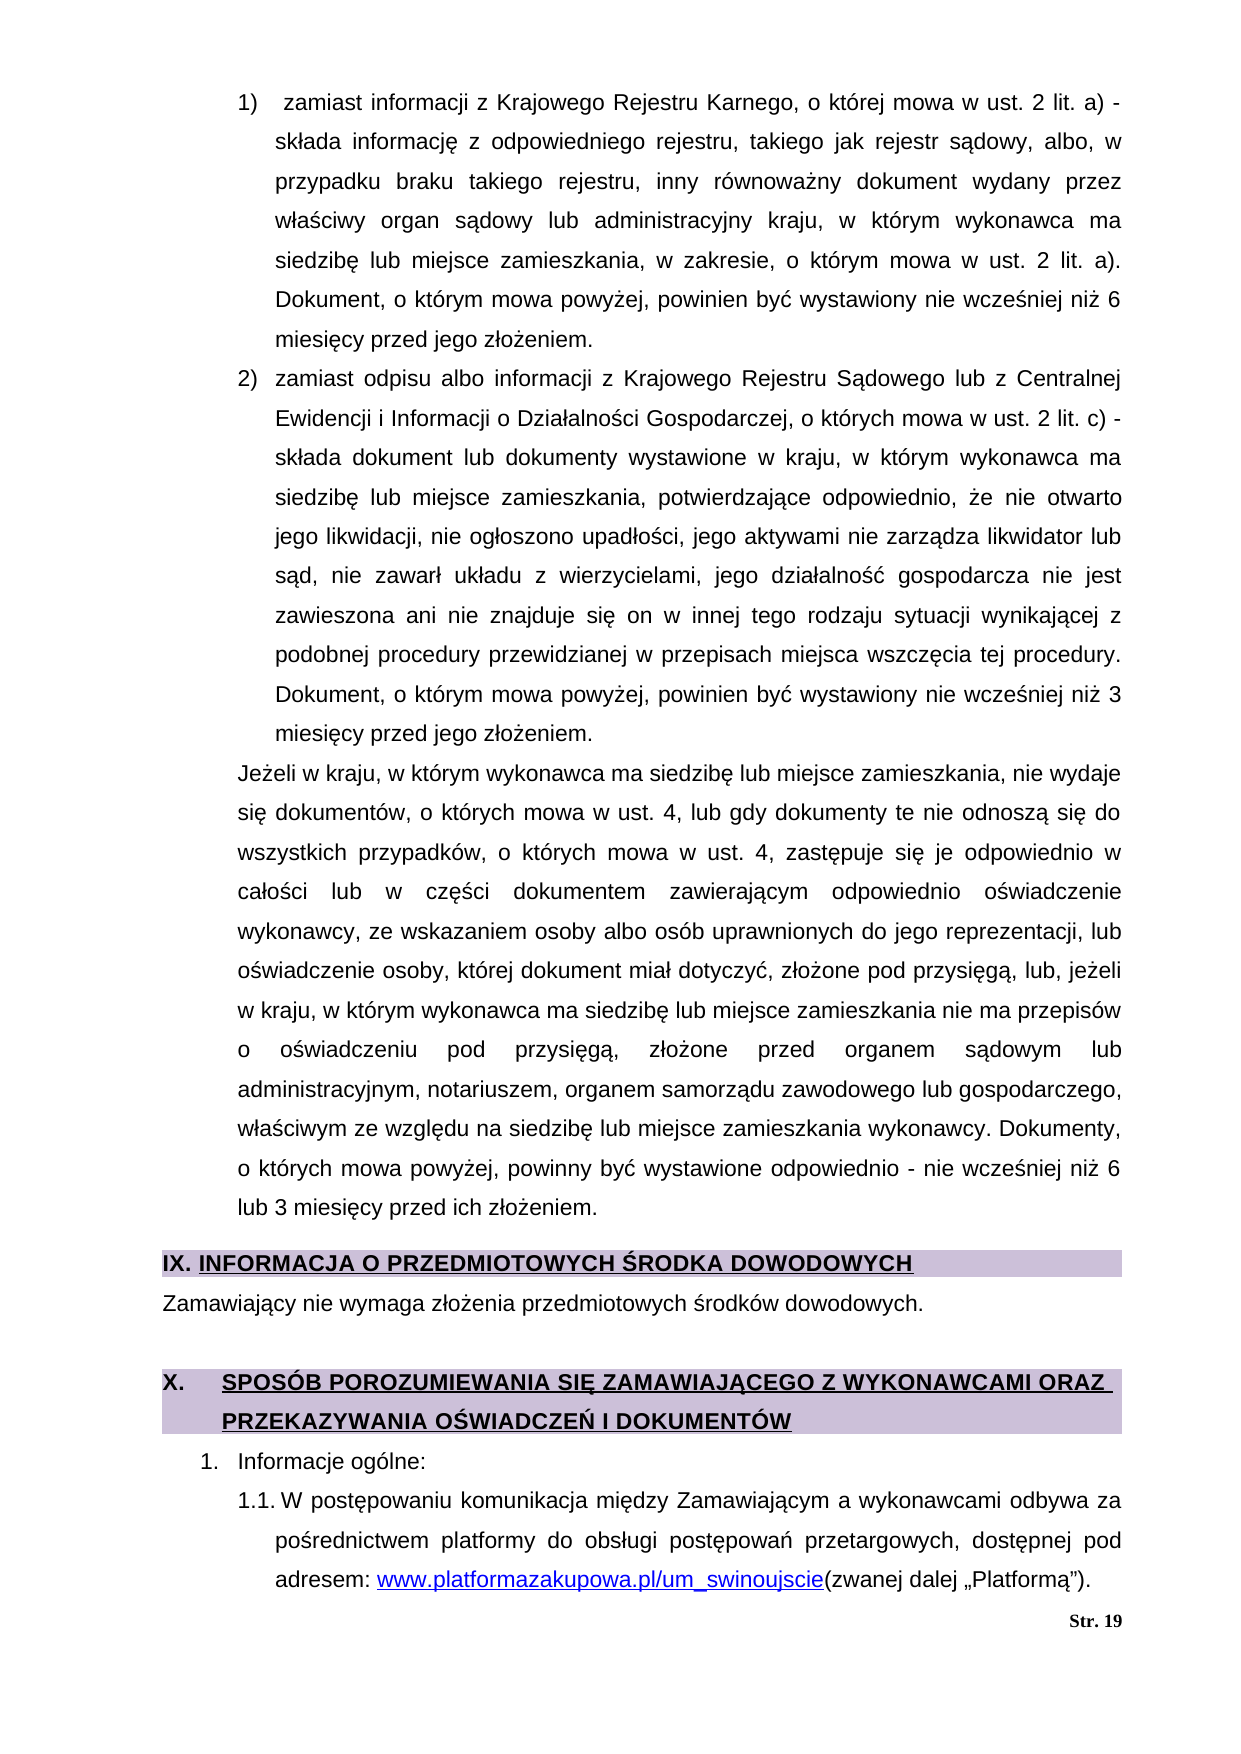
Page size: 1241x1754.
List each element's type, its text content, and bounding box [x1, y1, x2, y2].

list zamiast odpisu albo informacji z Krajowego Rejestru Sądowego lub z Centralnej Ewidencji i Informacji o Działalności Gospodarczej, o których mowa w ust. 2 lit. c) - składa dokument lub dokumenty wystawione w kraju, w którym wykonawca ma siedzibę lub miejsce zamieszkania, potwierdzające odpowiednio, że nie otwarto jego likwidacji, nie ogłoszono upadłości, jego aktywami nie zarządza likwidator lub sąd, nie zawarł układu z wierzycielami, jego działalność gospodarcza nie jest zawieszona ani nie znajduje się on w innej tego rodzaju sytuacji wynikającej z podobnej procedury przewidzianej w przepisach miejsca wszczęcia tej procedury. Dokument, o którym mowa powyżej, powinien być wystawiony nie wcześniej niż 3 miesięcy przed jego złożeniem. [237, 365, 1122, 747]
list Jeżeli w kraju, w którym wykonawca ma siedzibę lub miejsce zamieszkania, nie wydaje się dokumentów, o których mowa w ust. 4, lub gdy dokumenty te nie odnoszą się do wszystkich przypadków, o których mowa w ust. 4, zastępuje się je odpowiednio w całości lub w części dokumentem zawierającym odpowiednio oświadczenie wykonawcy, ze wskazaniem osoby albo osób uprawnionych do jego reprezentacji, lub oświadczenie osoby, której dokument miał dotyczyć, złożone pod przysięgą, lub, jeżeli w kraju, w którym wykonawca ma siedzibę lub miejsce zamieszkania nie ma przepisów o oświadczeniu pod przysięgą, złożone przed organem sądowym lub administracyjnym, notariuszem, organem samorządu zawodowego lub gospodarczego, właściwym ze względu na siedzibę lub miejsce zamieszkania wykonawcy. Dokumenty, o których mowa powyżej, powinny być wystawione odpowiednio - nie wcześniej niż 6 lub 3 miesięcy przed ich złożeniem. [237, 1008, 1122, 1124]
list zamiast informacji z Krajowego Rejestru Karnego, o której mowa w ust. 2 lit. a) - składa informację z odpowiedniego rejestru, takiego jak rejestr sądowy, albo, w przypadku braku takiego rejestru, inny równoważny dokument wydany przez właściwy organ sądowy lub administracyjny kraju, w którym wykonawca ma siedzibę lub miejsce zamieszkania, w zakresie, o którym mowa w ust. 2 lit. a). Dokument, o którym mowa powyżej, powinien być wystawiony nie wcześniej niż 6 miesięcy przed jego złożeniem. [237, 89, 1122, 352]
list Jeżeli w kraju, w którym wykonawca ma siedzibę lub miejsce zamieszkania, nie wydaje się dokumentów, o których mowa w ust. 4, lub gdy dokumenty te nie odnoszą się do wszystkich przypadków, o których mowa w ust. 4, zastępuje się je odpowiednio w całości lub w części dokumentem zawierającym odpowiednio oświadczenie wykonawcy, ze wskazaniem osoby albo osób uprawnionych do jego reprezentacji, lub oświadczenie osoby, której dokument miał dotyczyć, złożone pod przysięgą, lub, jeżeli w kraju, w którym wykonawca ma siedzibę lub miejsce zamieszkania nie ma przepisów o oświadczeniu pod przysięgą, złożone przed organem sądowym lub administracyjnym, notariuszem, organem samorządu zawodowego lub gospodarczego, właściwym ze względu na siedzibę lub miejsce zamieszkania wykonawcy. Dokumenty, o których mowa powyżej, powinny być wystawione odpowiednio - nie wcześniej niż 6 lub 3 miesięcy przed ich złożeniem. [237, 850, 1122, 927]
list Jeżeli w kraju, w którym wykonawca ma siedzibę lub miejsce zamieszkania, nie wydaje się dokumentów, o których mowa w ust. 4, lub gdy dokumenty te nie odnoszą się do wszystkich przypadków, o których mowa w ust. 4, zastępuje się je odpowiednio w całości lub w części dokumentem zawierającym odpowiednio oświadczenie wykonawcy, ze wskazaniem osoby albo osób uprawnionych do jego reprezentacji, lub oświadczenie osoby, której dokument miał dotyczyć, złożone pod przysięgą, lub, jeżeli w kraju, w którym wykonawca ma siedzibę lub miejsce zamieszkania nie ma przepisów o oświadczeniu pod przysięgą, złożone przed organem sądowym lub administracyjnym, notariuszem, organem samorządu zawodowego lub gospodarczego, właściwym ze względu na siedzibę lub miejsce zamieszkania wykonawcy. Dokumenty, o których mowa powyżej, powinny być wystawione odpowiednio - nie wcześniej niż 6 lub 3 miesięcy przed ich złożeniem. [237, 778, 1122, 848]
list W postępowaniu komunikacja między Zamawiającym a wykonawcami odbywa za pośrednictwem platformy do obsługi postępowań przetargowych, dostępnej pod adresem: www.platformazakupowa.pl/um_swinoujscie(zwanej dalej „Platformą”). [237, 1487, 1122, 1592]
list Jeżeli w kraju, w którym wykonawca ma siedzibę lub miejsce zamieszkania, nie wydaje się dokumentów, o których mowa w ust. 4, lub gdy dokumenty te nie odnoszą się do wszystkich przypadków, o których mowa w ust. 4, zastępuje się je odpowiednio w całości lub w części dokumentem zawierającym odpowiednio oświadczenie wykonawcy, ze wskazaniem osoby albo osób uprawnionych do jego reprezentacji, lub oświadczenie osoby, której dokument miał dotyczyć, złożone pod przysięgą, lub, jeżeli w kraju, w którym wykonawca ma siedzibę lub miejsce zamieszkania nie ma przepisów o oświadczeniu pod przysięgą, złożone przed organem sądowym lub administracyjnym, notariuszem, organem samorządu zawodowego lub gospodarczego, właściwym ze względu na siedzibę lub miejsce zamieszkania wykonawcy. Dokumenty, o których mowa powyżej, powinny być wystawione odpowiednio - nie wcześniej niż 6 lub 3 miesięcy przed ich złożeniem. [237, 1126, 1122, 1220]
subtitle IX. INFORMACJA O PRZEDMIOTOWYCH ŚRODKA DOWODOWYCH [162, 1250, 1122, 1277]
subtitle X. SPOSÓB POROZUMIEWANIA SIĘ ZAMAWIAJĄCEGO Z WYKONAWCAMI ORAZ PRZEKAZYWANIA OŚWIADCZEŃ I DOKUMENTÓW [162, 1369, 1122, 1434]
list Informacje ogólne: [200, 1448, 1122, 1474]
list Jeżeli w kraju, w którym wykonawca ma siedzibę lub miejsce zamieszkania, nie wydaje się dokumentów, o których mowa w ust. 4, lub gdy dokumenty te nie odnoszą się do wszystkich przypadków, o których mowa w ust. 4, zastępuje się je odpowiednio w całości lub w części dokumentem zawierającym odpowiednio oświadczenie wykonawcy, ze wskazaniem osoby albo osób uprawnionych do jego reprezentacji, lub oświadczenie osoby, której dokument miał dotyczyć, złożone pod przysięgą, lub, jeżeli w kraju, w którym wykonawca ma siedzibę lub miejsce zamieszkania nie ma przepisów o oświadczeniu pod przysięgą, złożone przed organem sądowym lub administracyjnym, notariuszem, organem samorządu zawodowego lub gospodarczego, właściwym ze względu na siedzibę lub miejsce zamieszkania wykonawcy. Dokumenty, o których mowa powyżej, powinny być wystawione odpowiednio - nie wcześniej niż 6 lub 3 miesięcy przed ich złożeniem. [237, 929, 1122, 1006]
list Zamawiający nie wymaga złożenia przedmiotowych środków dowodowych. [162, 1290, 1122, 1316]
